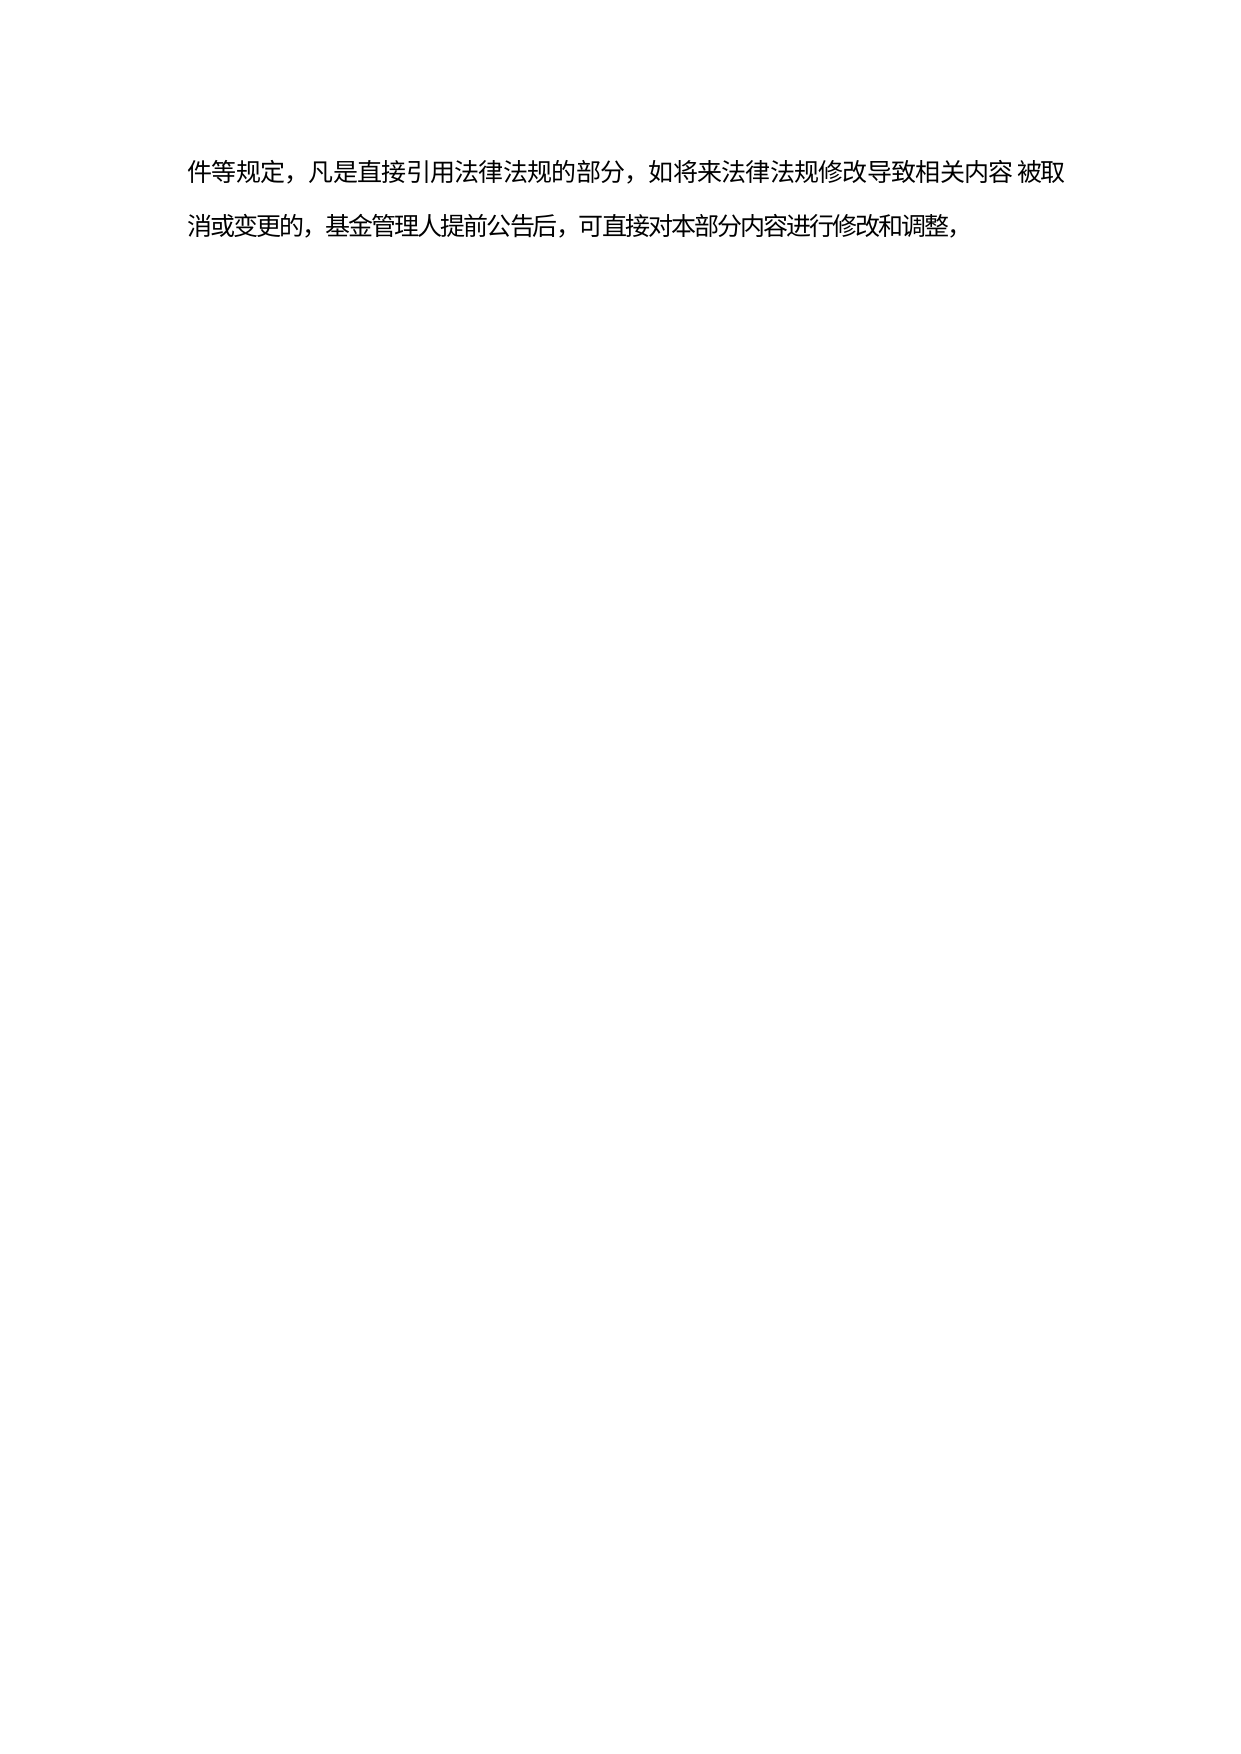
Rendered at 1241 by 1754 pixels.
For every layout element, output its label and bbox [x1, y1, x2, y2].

text [187, 152, 1065, 243]
